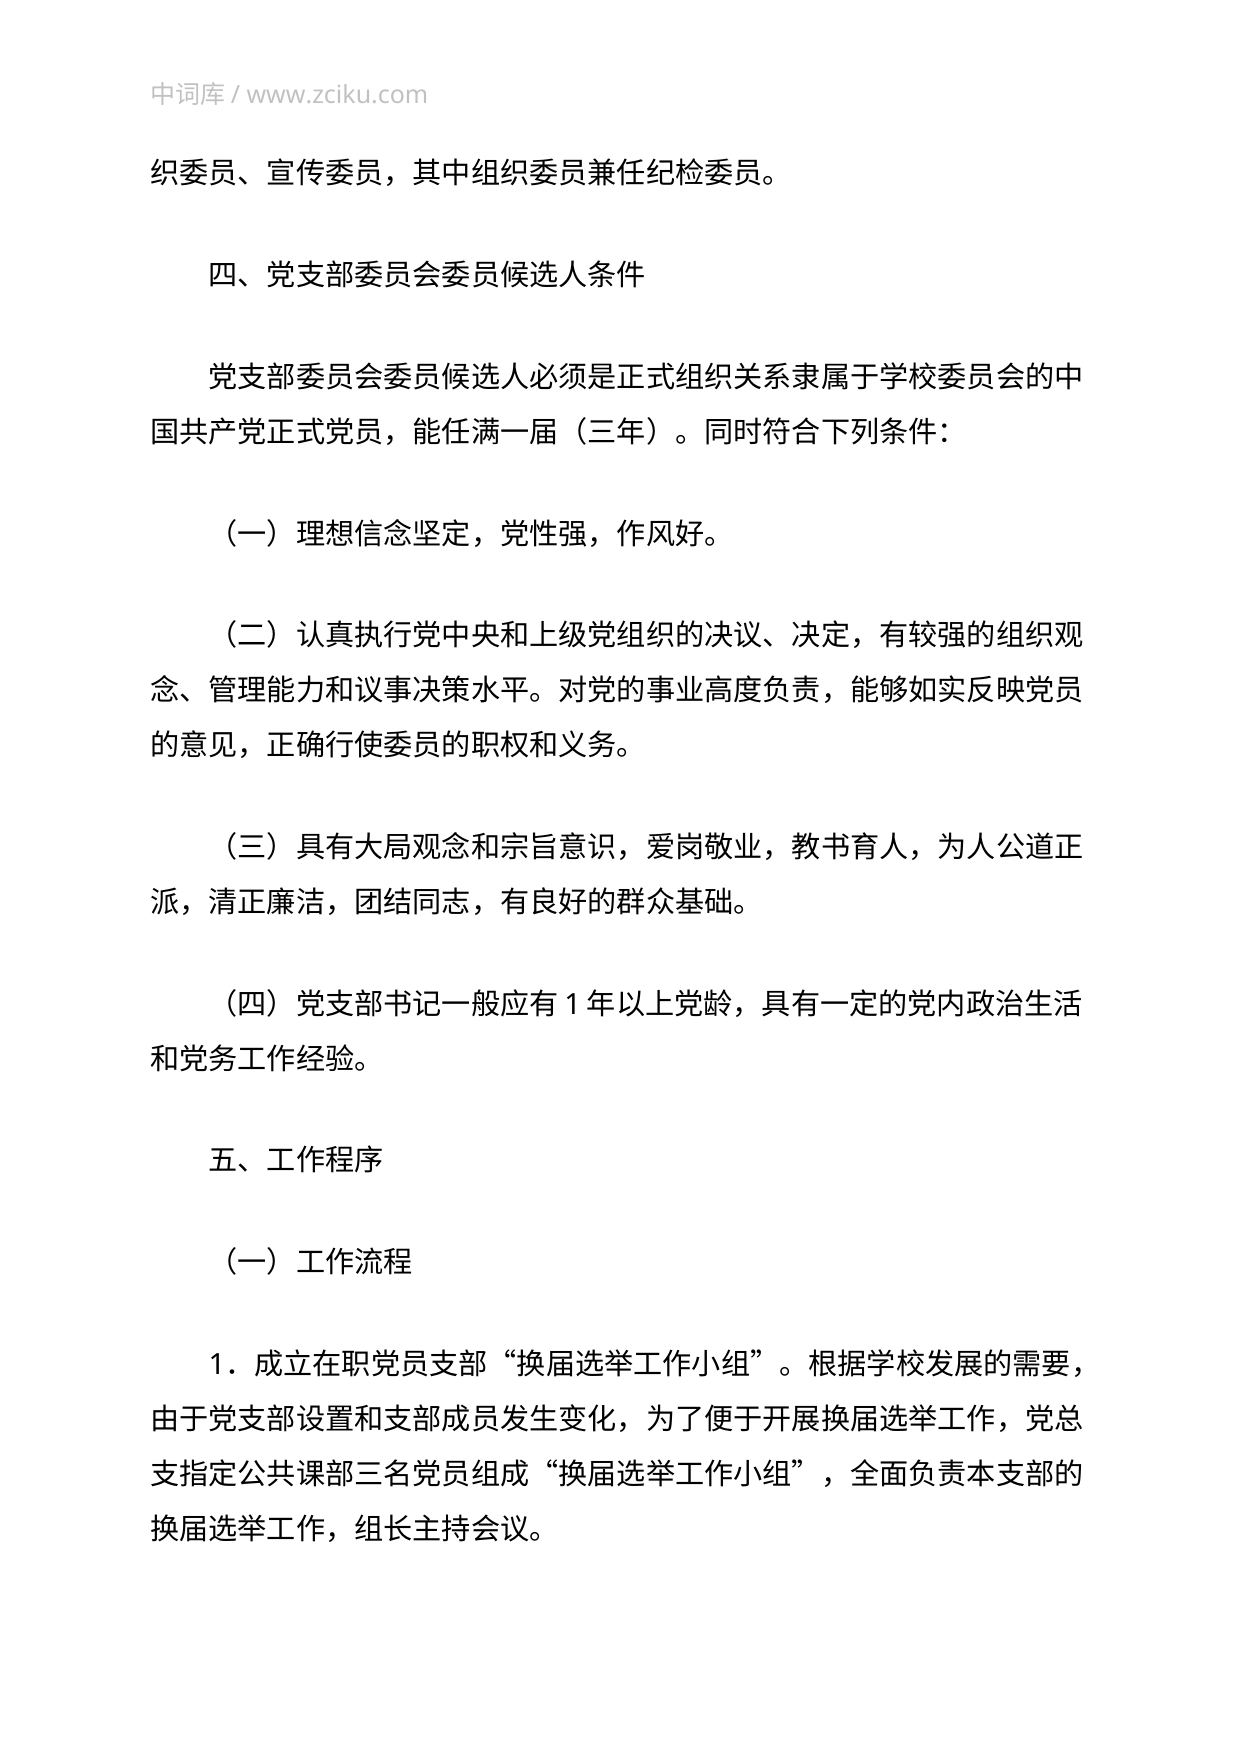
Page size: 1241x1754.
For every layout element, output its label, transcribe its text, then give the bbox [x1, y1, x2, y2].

text 党支部委员会委员候选人必须是正式组织关系隶属于学校委员会的中国共产党正式党员，能任满一届（三年）。同时符合下列条件： [150, 353, 1090, 451]
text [150, 150, 1090, 192]
text （三）具有大局观念和宗旨意识，爱岗敬业，教书育人，为人公道正派，清正廉洁，团结同志，有良好的群众基础。 [150, 823, 1090, 921]
text （二）认真执行党中央和上级党组织的决议、决定，有较强的组织观念、管理能力和议事决策水平。对党的事业高度负责，能够如实反映党员的意见，正确行使委员的职权和义务。 [150, 612, 1090, 764]
text 四、党支部委员会委员候选人条件 [150, 252, 1090, 294]
text （一）工作流程 [150, 1239, 1090, 1281]
text 五、工作程序 [150, 1137, 1090, 1179]
text （四）党支部书记一般应有1年以上党龄，具有一定的党内政治生活和党务工作经验。 [150, 980, 1090, 1077]
text 1．成立在职党员支部“换届选举工作小组”。根据学校发展的需要，由于党支部设置和支部成员发生变化，为了便于开展换届选举工作，党总支指定公共课部三名党员组成“换届选举工作小组”，全面负责本支部的换届选举工作，组长主持会议。 [150, 1341, 1090, 1548]
text （一）理想信念坚定，党性强，作风好。 [150, 510, 1090, 552]
